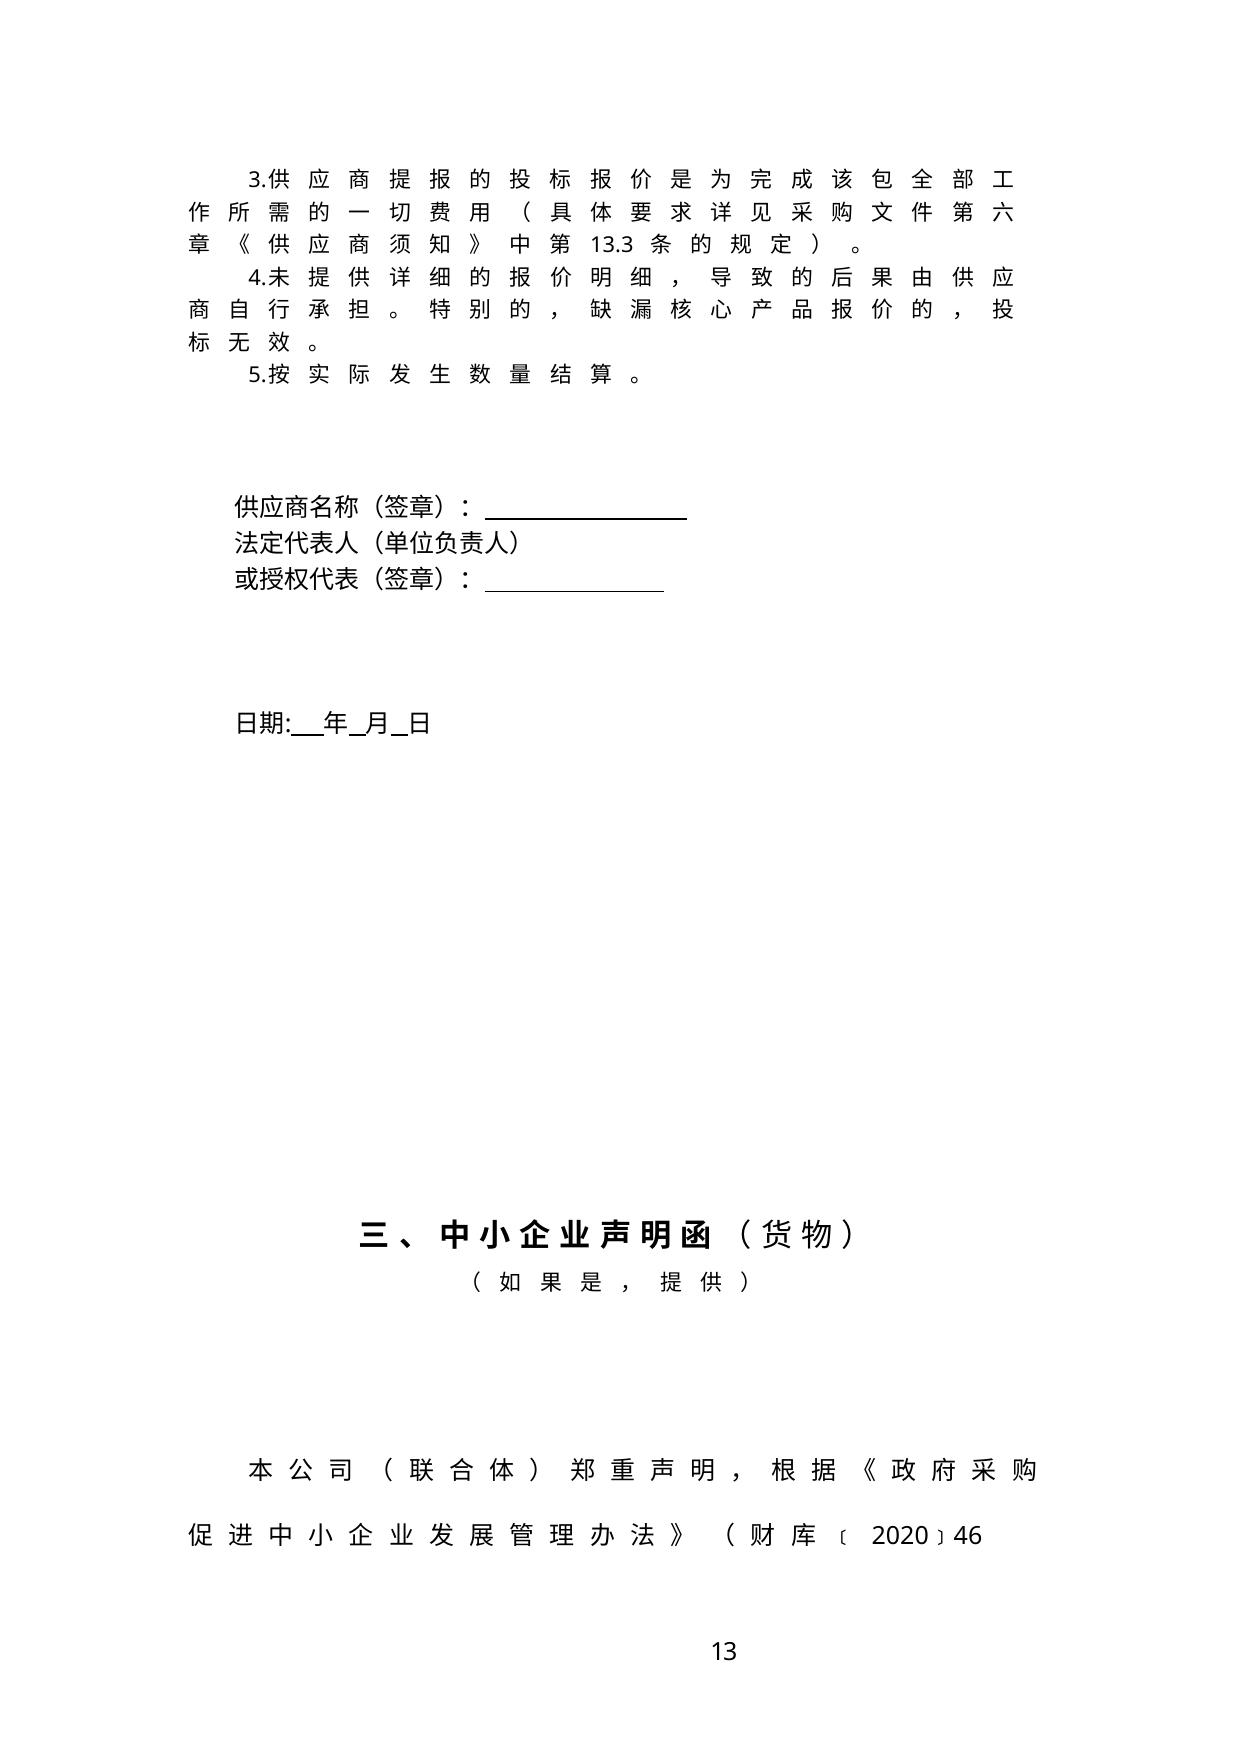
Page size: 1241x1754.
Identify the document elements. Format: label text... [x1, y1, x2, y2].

text 供应商名称（签章）： [188, 487, 1052, 523]
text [188, 1436, 1052, 1566]
text 3.供应商提报的投标报价是为完成该包全部工作所需的一切费用（具体要求详见采购文件第六章《供应商须知》中第13.3条的规定）。 [188, 162, 1052, 259]
text 或授权代表（签章）： [188, 559, 1052, 596]
text 法定代表人（单位负责人） [188, 523, 1052, 559]
text 日期: 年 月 日 [188, 703, 1052, 739]
text 4.未提供详细的报价明细，导致的后果由供应商自行承担。特别的，缺漏核心产品报价的，投标无效。 [188, 259, 1052, 357]
text （如果是，提供） [188, 1265, 1052, 1297]
text 三、中小企业声明函（货物） [188, 1200, 1052, 1265]
text 5.按实际发生数量结算。 [188, 357, 1052, 389]
